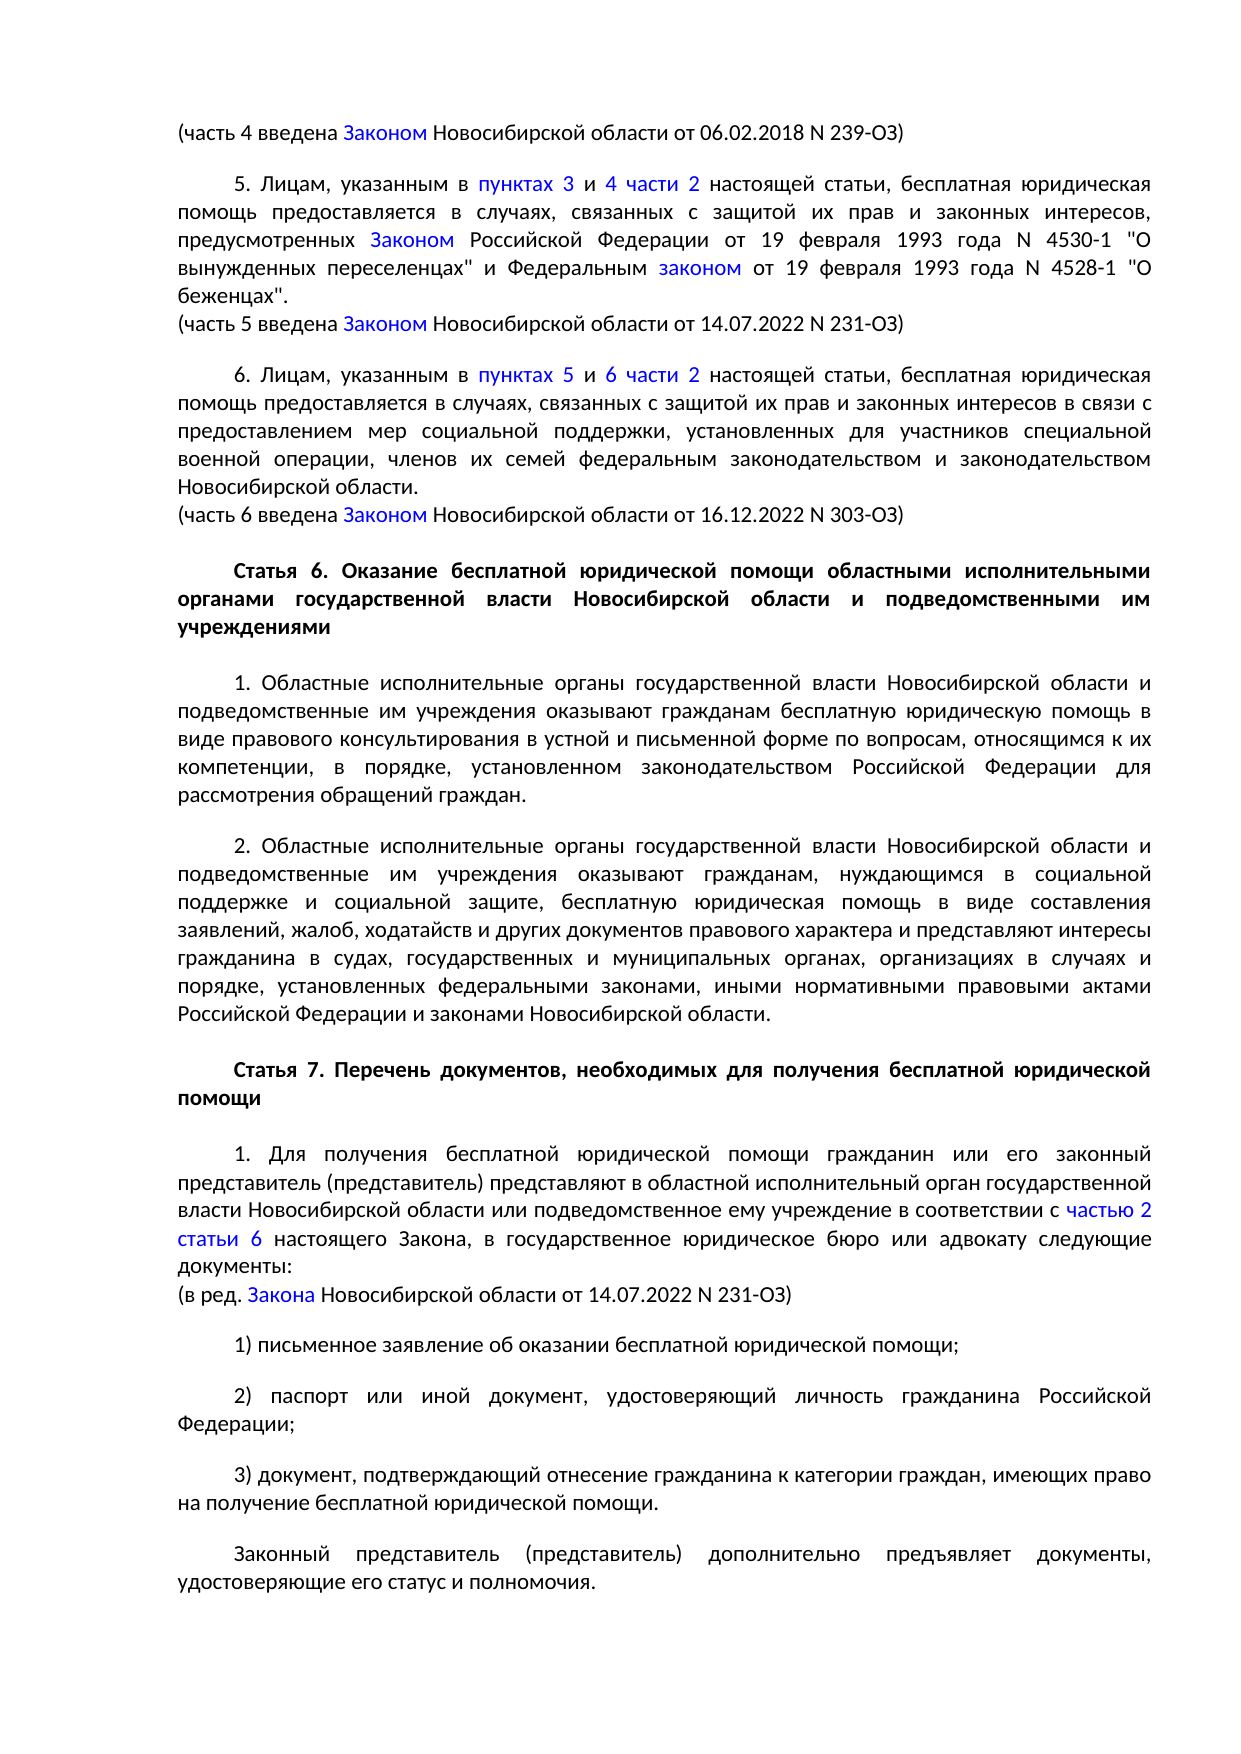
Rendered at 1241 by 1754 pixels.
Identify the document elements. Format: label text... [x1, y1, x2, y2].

text 1) письменное заявление об оказании бесплатной юридической помощи; [177, 1331, 1152, 1359]
text (часть 5 введена Законом Новосибирской области от 14.07.2022 N 231-ОЗ) [177, 309, 1152, 337]
title Статья 6. Оказание бесплатной юридической помощи областными исполнительными органами государственной власти Новосибирской области и подведомственными им учреждениями [177, 556, 1152, 640]
text (часть 6 введена Законом Новосибирской области от 16.12.2022 N 303-ОЗ) [177, 500, 1152, 528]
text 1. Областные исполнительные органы государственной власти Новосибирской области и подведомственные им учреждения оказывают гражданам бесплатную юридическую помощь в виде правового консультирования в устной и письменной форме по вопросам, относящимся к их компетенции, в порядке, установленном законодательством Российской Федерации для рассмотрения обращений граждан. [177, 668, 1152, 808]
title Статья 7. Перечень документов, необходимых для получения бесплатной юридической помощи [177, 1056, 1152, 1112]
text 5. Лицам, указанным в пунктах 3 и 4 части 2 настоящей статьи, бесплатная юридическая помощь предоставляется в случаях, связанных с защитой их прав и законных интересов, предусмотренных Законом Российской Федерации от 19 февраля 1993 года N 4530-1 "О вынужденных переселенцах" и Федеральным законом от 19 февраля 1993 года N 4528-1 "О беженцах". [177, 169, 1152, 309]
text Законный представитель (представитель) дополнительно предъявляет документы, удостоверяющие его статус и полномочия. [177, 1539, 1152, 1596]
text 1. Для получения бесплатной юридической помощи гражданин или его законный представитель (представитель) представляют в областной исполнительный орган государственной власти Новосибирской области или подведомственное ему учреждение в соответствии с частью 2 статьи 6 настоящего Закона, в государственное юридическое бюро или адвокату следующие документы: [177, 1139, 1152, 1280]
text 2. Областные исполнительные органы государственной власти Новосибирской области и подведомственные им учреждения оказывают гражданам, нуждающимся в социальной поддержке и социальной защите, бесплатную юридическая помощь в виде составления заявлений, жалоб, ходатайств и других документов правового характера и представляют интересы гражданина в судах, государственных и муниципальных органах, организациях в случаях и порядке, установленных федеральными законами, иными нормативными правовыми актами Российской Федерации и законами Новосибирской области. [177, 831, 1152, 1027]
text 3) документ, подтверждающий отнесение гражданина к категории граждан, имеющих право на получение бесплатной юридической помощи. [177, 1461, 1152, 1517]
text 6. Лицам, указанным в пунктах 5 и 6 части 2 настоящей статьи, бесплатная юридическая помощь предоставляется в случаях, связанных с защитой их прав и законных интересов в связи с предоставлением мер социальной поддержки, установленных для участников специальной военной операции, членов их семей федеральным законодательством и законодательством Новосибирской области. [177, 360, 1152, 500]
text (часть 4 введена Законом Новосибирской области от 06.02.2018 N 239-ОЗ) [177, 118, 1152, 146]
text (в ред. Закона Новосибирской области от 14.07.2022 N 231-ОЗ) [177, 1280, 1152, 1308]
text 2) паспорт или иной документ, удостоверяющий личность гражданина Российской Федерации; [177, 1382, 1152, 1438]
